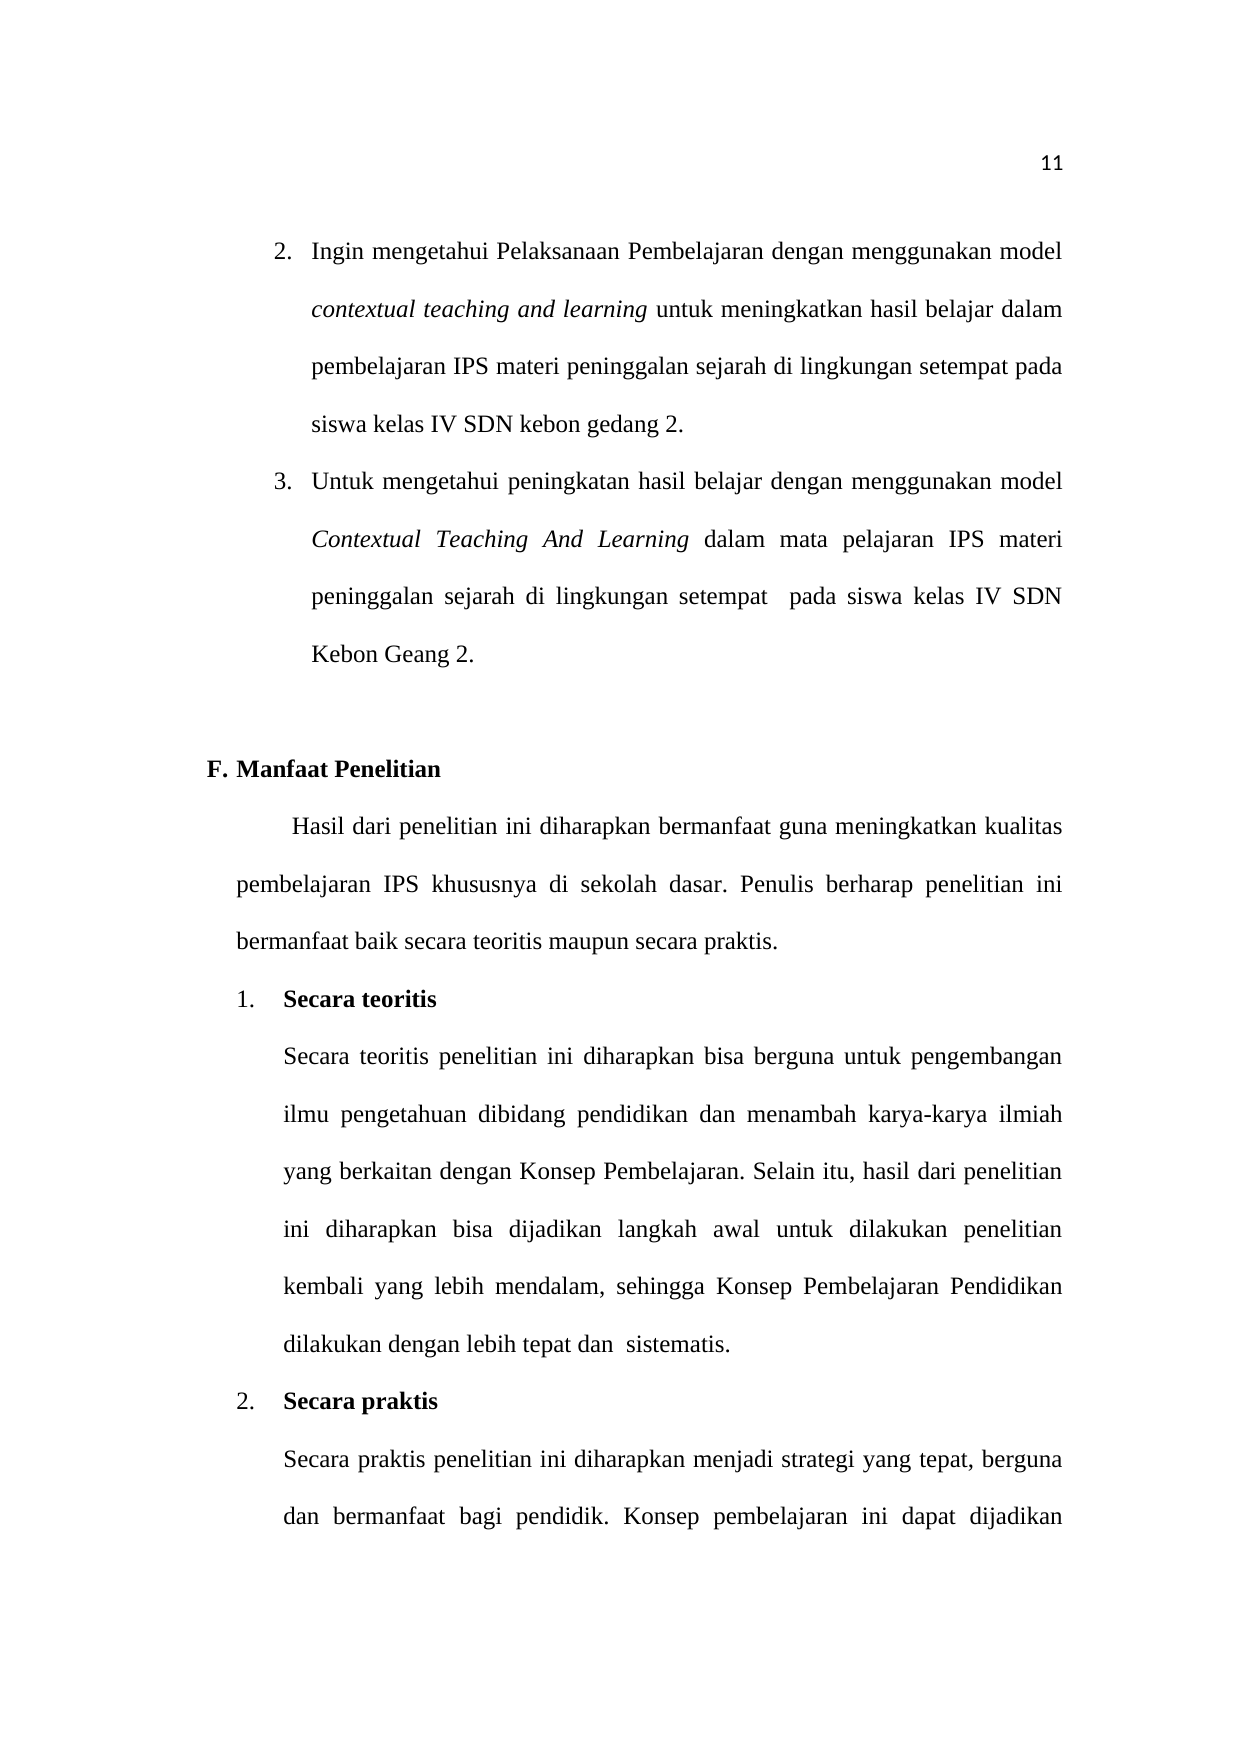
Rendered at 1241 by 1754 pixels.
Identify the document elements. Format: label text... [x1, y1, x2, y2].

list Untuk mengetahui peningkatan hasil belajar dengan menggunakan model Contextual Teaching And Learning dalam mata pelajaran IPS materi peninggalan sejarah di lingkungan setempat pada siswa kelas IV SDN Kebon Geang 2. [274, 466, 1063, 667]
list Secara teoritis [236, 984, 1063, 1012]
list Hasil dari penelitian ini diharapkan bermanfaat guna meningkatkan kualitas pembelajaran IPS khususnya di sekolah dasar. Penulis berharap penelitian ini bermanfaat baik secara teoritis maupun secara praktis. [236, 811, 1063, 955]
list Secara teoritis penelitian ini diharapkan bisa berguna untuk pengembangan ilmu pengetahuan dibidang pendidikan dan menambah karya-karya ilmiah yang berkaitan dengan Konsep Pembelajaran. Selain itu, hasil dari penelitian ini diharapkan bisa dijadikan langkah awal untuk dilakukan penelitian kembali yang lebih mendalam, sehingga Konsep Pembelajaran Pendidikan dilakukan dengan lebih tepat dan sistematis. [283, 1041, 1063, 1357]
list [283, 1444, 1063, 1530]
list Manfaat Penelitian [207, 754, 1063, 782]
list Ingin mengetahui Pelaksanaan Pembelajaran dengan menggunakan model contextual teaching and learning untuk meningkatkan hasil belajar dalam pembelajaran IPS materi peninggalan sejarah di lingkungan setempat pada siswa kelas IV SDN kebon gedang 2. [274, 236, 1063, 437]
list Secara praktis [236, 1386, 1063, 1415]
